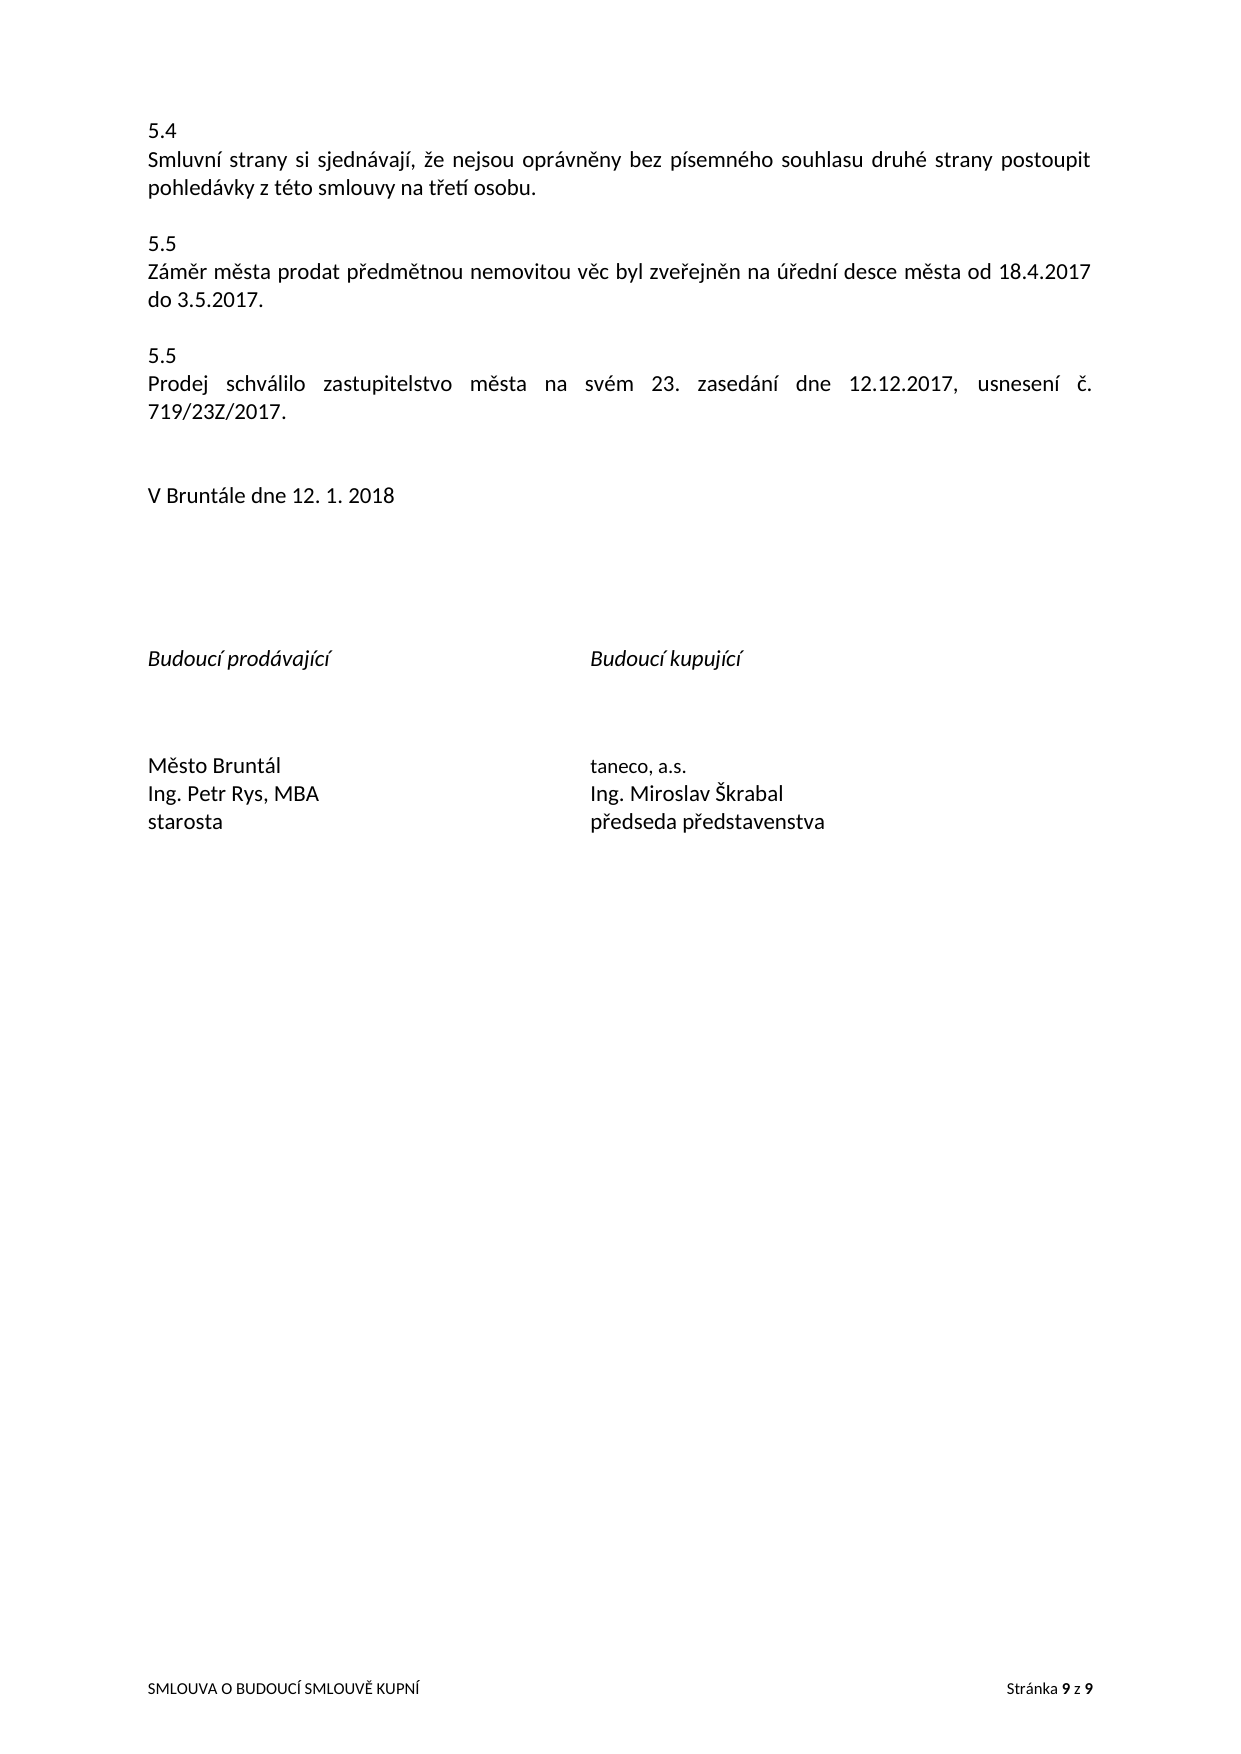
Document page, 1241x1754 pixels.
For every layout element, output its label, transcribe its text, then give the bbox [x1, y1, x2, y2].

text Město Bruntál taneco, a.s. [148, 751, 1092, 779]
text 5.5 [148, 341, 1092, 369]
text Smluvní strany si sjednávají, že nejsou oprávněny bez písemného souhlasu druhé strany postoupit pohledávky z této smlouvy na třetí osobu. [148, 145, 1092, 201]
text Budoucí prodávající Budoucí kupující [148, 644, 1092, 672]
text Ing. Petr Rys, MBA Ing. Miroslav Škrabal [148, 779, 1092, 807]
text starosta předseda představenstva [148, 807, 1092, 835]
text V Bruntále dne 12. 1. 2018 [148, 481, 1092, 509]
text 5.4 [148, 117, 1092, 145]
text Prodej schválilo zastupitelstvo města na svém 23. zasedání dne 12.12.2017, usnesení č. 719/23Z/2017. [148, 369, 1092, 425]
text Záměr města prodat předmětnou nemovitou věc byl zveřejněn na úřední desce města od 18.4.2017 do 3.5.2017. [148, 257, 1092, 313]
text 5.5 [148, 229, 1092, 257]
